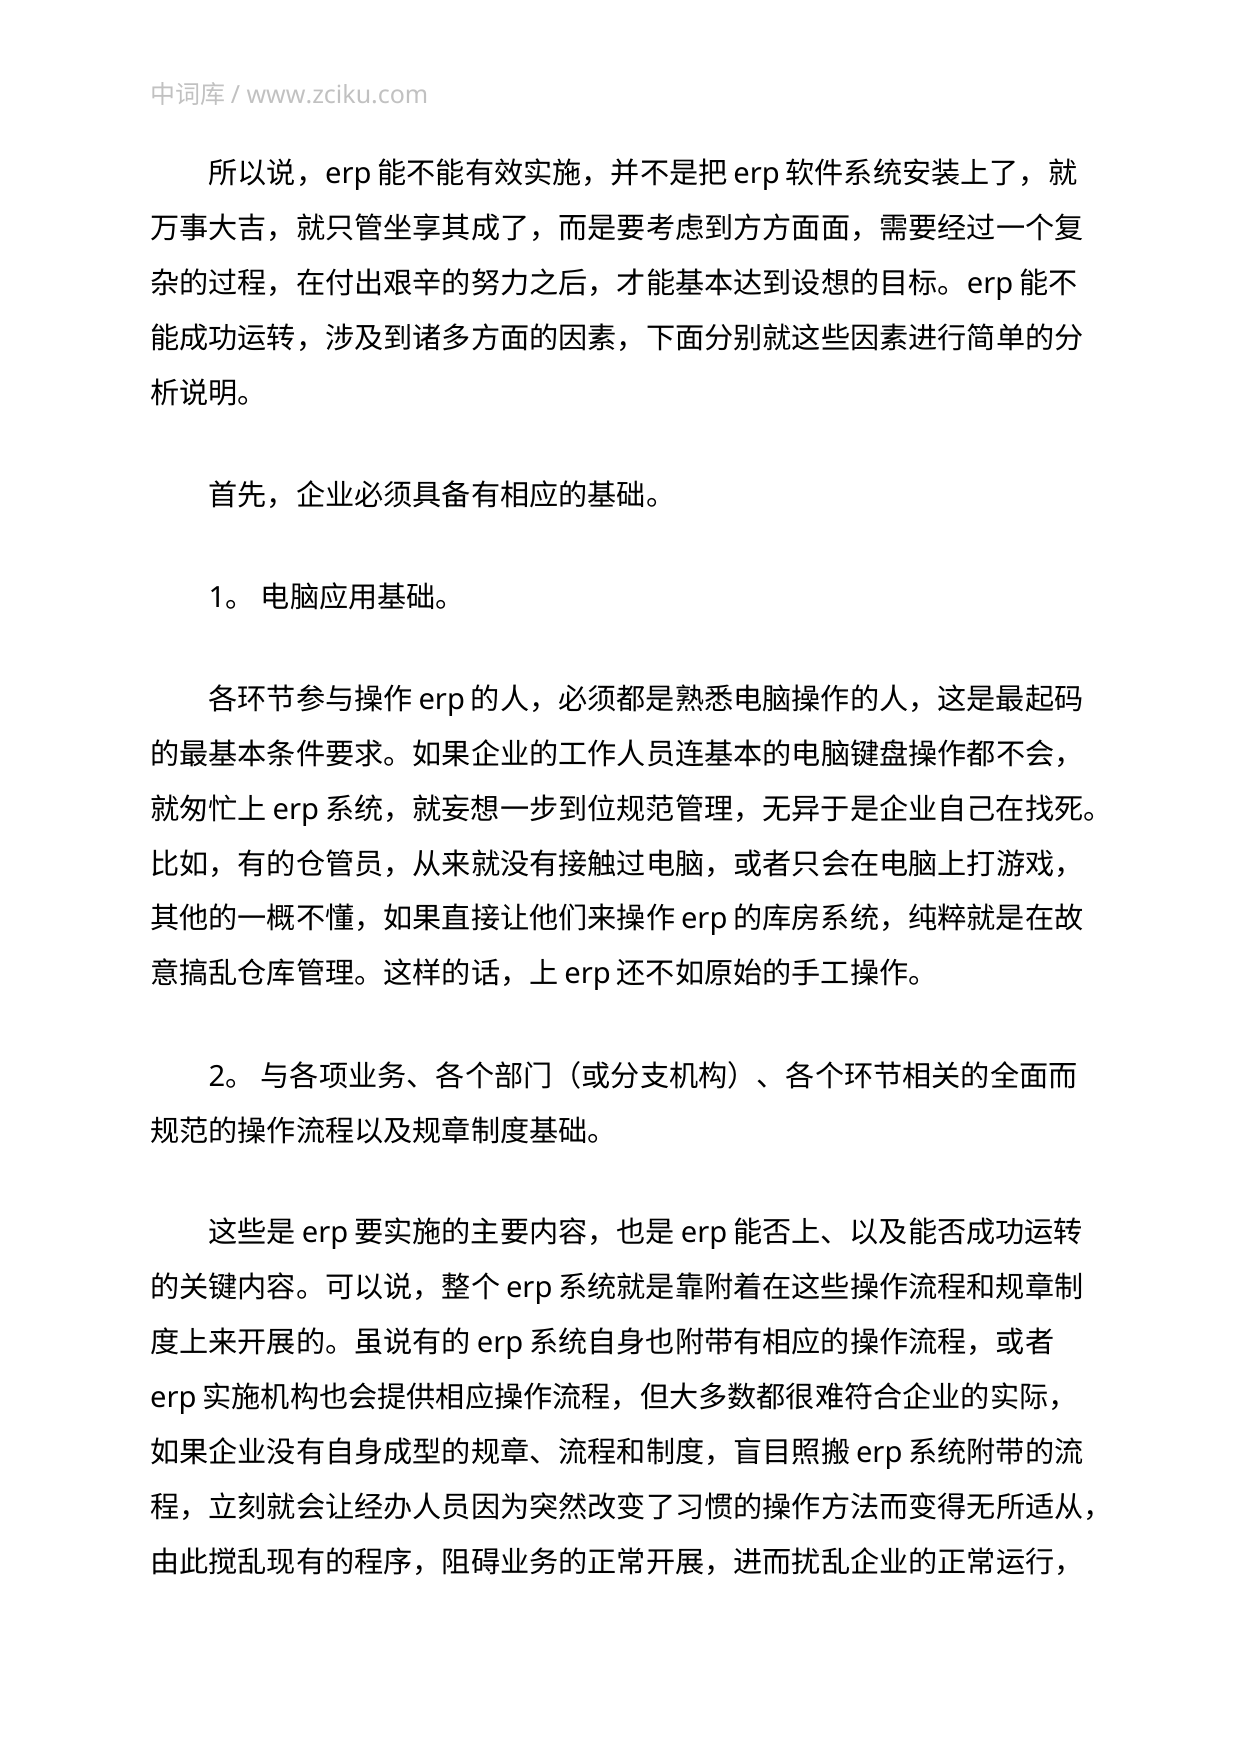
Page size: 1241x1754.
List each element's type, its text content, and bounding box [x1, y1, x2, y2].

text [150, 1209, 1090, 1581]
text 所以说，erp能不能有效实施，并不是把erp软件系统安装上了，就万事大吉，就只管坐享其成了，而是要考虑到方方面面，需要经过一个复杂的过程，在付出艰辛的努力之后，才能基本达到设想的目标。erp能不能成功运转，涉及到诸多方面的因素，下面分别就这些因素进行简单的分析说明。 [150, 150, 1090, 412]
text 1。 电脑应用基础。 [150, 573, 1090, 616]
text 2。 与各项业务、各个部门（或分支机构）、各个环节相关的全面而规范的操作流程以及规章制度基础。 [150, 1052, 1090, 1149]
text 各环节参与操作erp的人，必须都是熟悉电脑操作的人，这是最起码的最基本条件要求。如果企业的工作人员连基本的电脑键盘操作都不会，就匆忙上erp系统，就妄想一步到位规范管理，无异于是企业自己在找死。比如，有的仓管员，从来就没有接触过电脑，或者只会在电脑上打游戏，其他的一概不懂，如果直接让他们来操作erp的库房系统，纯粹就是在故意搞乱仓库管理。这样的话，上erp还不如原始的手工操作。 [150, 675, 1090, 992]
text 首先，企业必须具备有相应的基础。 [150, 472, 1090, 514]
